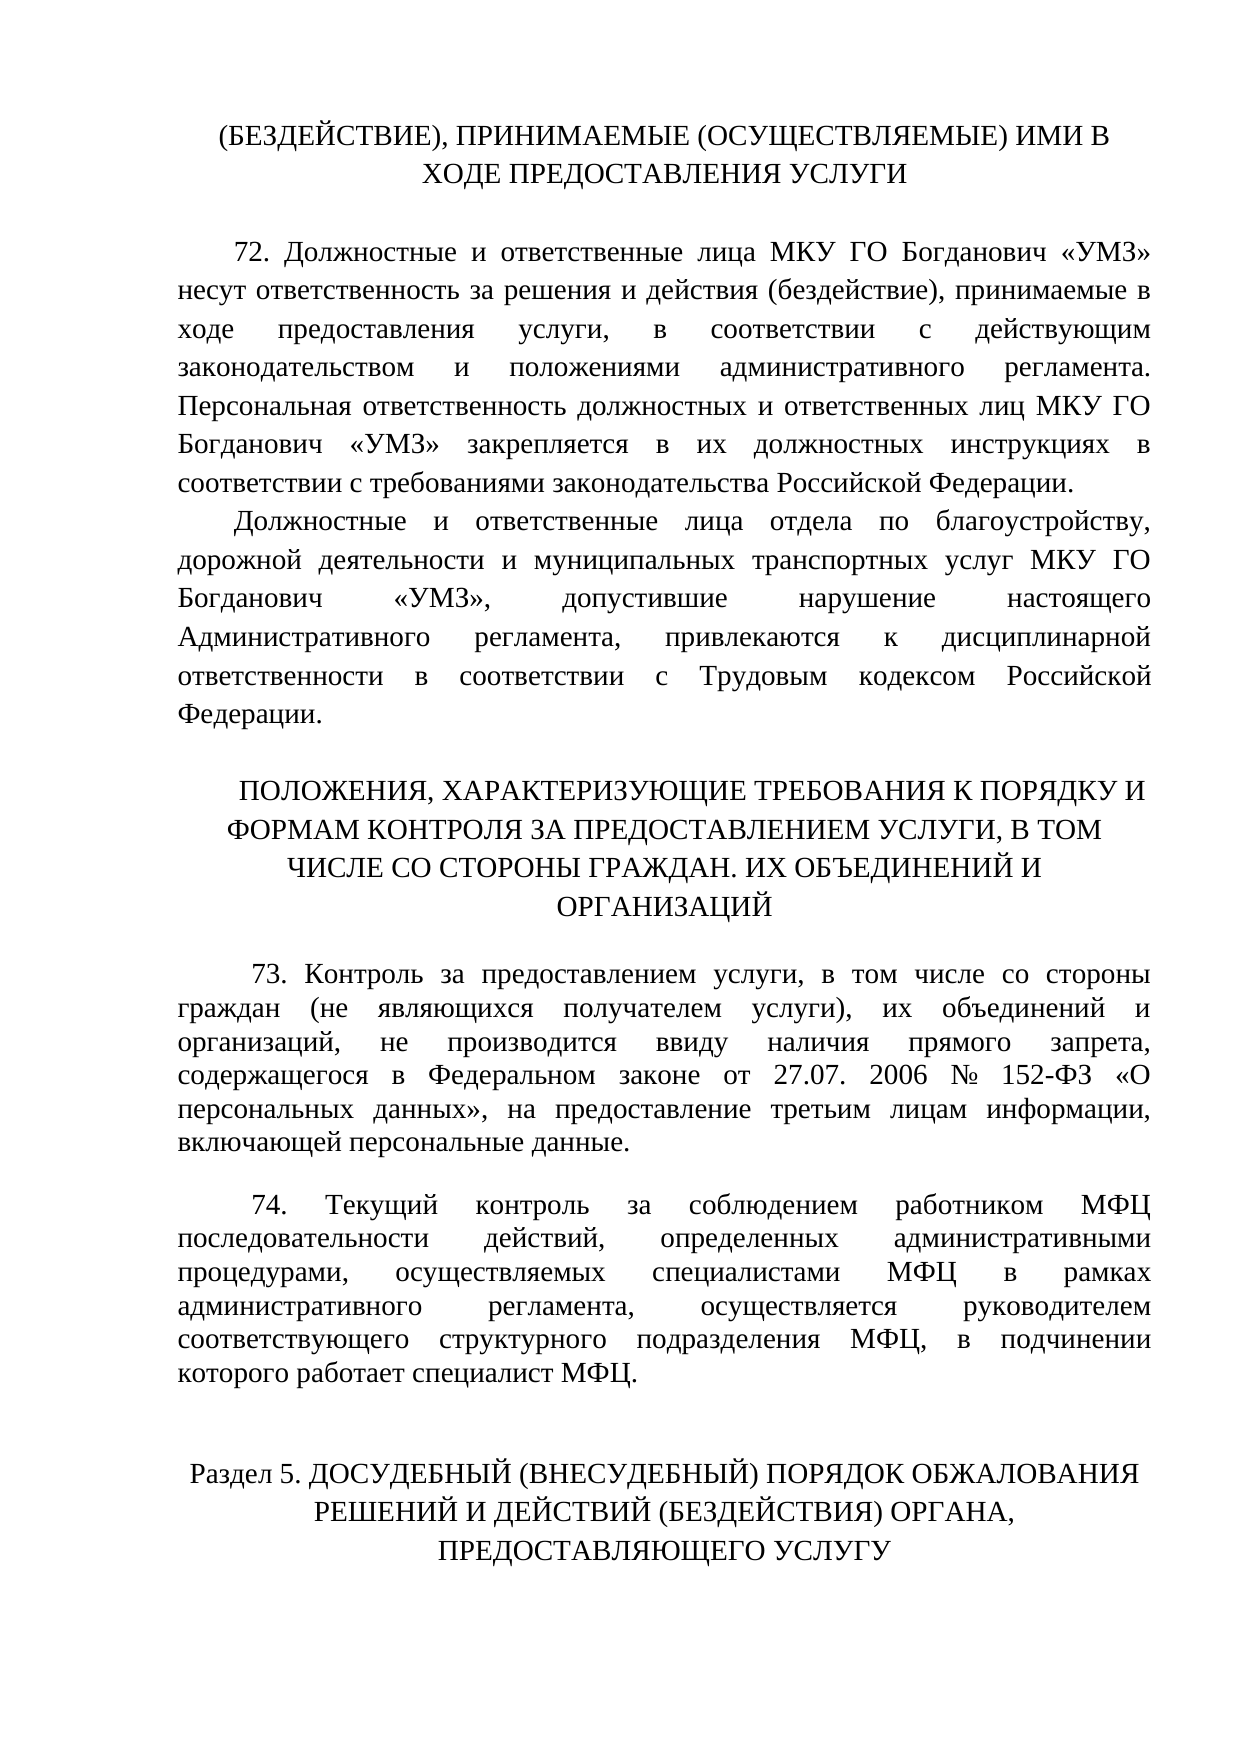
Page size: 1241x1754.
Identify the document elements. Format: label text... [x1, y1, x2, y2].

text 74. Текущий контроль за соблюдением работником МФЦ последовательности действий, определенных административными процедурами, осуществляемых специалистами МФЦ в рамках административного регламента, осуществляется руководителем соответствующего структурного подразделения МФЦ, в подчинении которого работает специалист МФЦ. [177, 1187, 1152, 1388]
text ПОЛОЖЕНИЯ, ХАРАКТЕРИЗУЮЩИЕ ТРЕБОВАНИЯ К ПОРЯДКУ И ФОРМАМ КОНТРОЛЯ ЗА ПРЕДОСТАВЛЕНИЕМ УСЛУГИ, В ТОМ ЧИСЛЕ СО СТОРОНЫ ГРАЖДАН. ИХ ОБЪЕДИНЕНИЙ И ОРГАНИЗАЦИЙ [177, 773, 1152, 922]
text Должностные и ответственные лица отдела по благоустройству, дорожной деятельности и муниципальных транспортных услуг МКУ ГО Богданович «УМЗ», допустившие нарушение настоящего Административного регламента, привлекаются к дисциплинарной ответственности в соответствии с Трудовым кодексом Российской Федерации. [177, 503, 1152, 730]
text РЕШЕНИЙ И ДЕЙСТВИЙ (БЕЗДЕЙСТВИЯ) ОРГАНА, ПРЕДОСТАВЛЯЮЩЕГО УСЛУГУ [177, 1494, 1152, 1567]
text 72. Должностные и ответственные лица МКУ ГО Богданович «УМЗ» несут ответственность за решения и действия (бездействие), принимаемые в ходе предоставления услуги, в соответствии с действующим законодательством и положениями административного регламента. Персональная ответственность должностных и ответственных лиц МКУ ГО Богданович «УМЗ» закрепляется в их должностных инструкциях в соответствии с требованиями законодательства Российской Федерации. [177, 234, 1152, 498]
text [177, 118, 1152, 190]
text 73. Контроль за предоставлением услуги, в том числе со стороны граждан (не являющихся получателем услуги), их объединений и организаций, не производится ввиду наличия прямого запрета, содержащегося в Федеральном законе от 27.07. 2006 № 152-ФЗ «О персональных данных», на предоставление третьим лицам информации, включающей персональные данные. [177, 957, 1152, 1158]
text Раздел 5. ДОСУДЕБНЫЙ (ВНЕСУДЕБНЫЙ) ПОРЯДОК ОБЖАЛОВАНИЯ [177, 1456, 1152, 1489]
